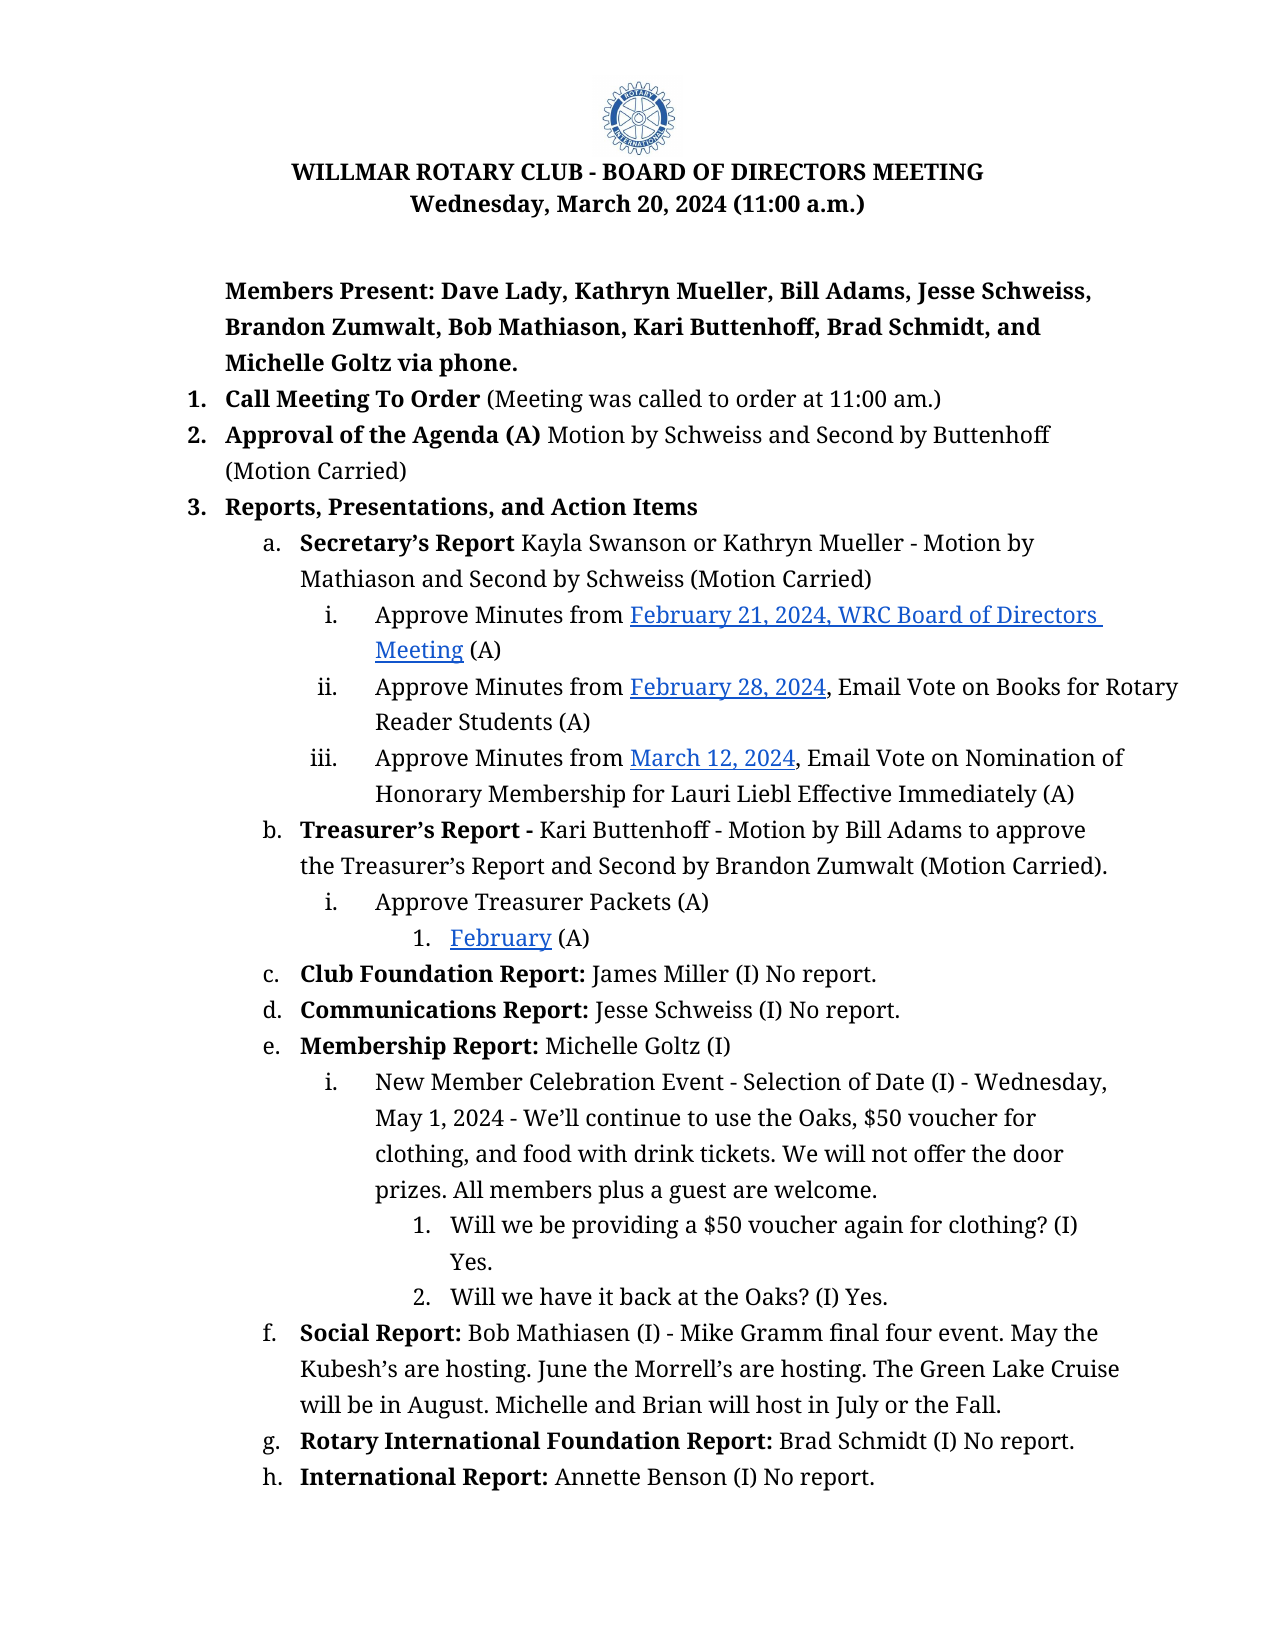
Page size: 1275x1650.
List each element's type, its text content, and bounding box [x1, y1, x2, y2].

list Approve Minutes from February 21, 2024, WRC Board of Directors Meeting (A) [337, 598, 1191, 666]
list February (A) [412, 922, 1125, 953]
text Members Present: Dave Lady, Kathryn Mueller, Bill Adams, Jesse Schweiss, Brandon Zumwalt, Bob Mathiason, Kari Buttenhoff, Brad Schmidt, and Michelle Goltz via phone. [225, 275, 1125, 378]
list Will we have it back at the Oaks? (I) Yes. [412, 1281, 1125, 1313]
list Membership Report: Michelle Goltz (I) [262, 1030, 1125, 1061]
list International Report: Annette Benson (I) No report. [262, 1461, 1125, 1492]
list Approve Minutes from March 12, 2024, Email Vote on Nomination of Honorary Membership for Lauri Liebl Effective Immediately (A) [337, 742, 1191, 809]
list New Member Celebration Event - Selection of Date (I) - Wednesday, May 1, 2024 - We’ll continue to use the Oaks, $50 voucher for clothing, and food with drink tickets. We will not offer the door prizes. All members plus a guest are welcome. [337, 1066, 1125, 1205]
list Reports, Presentations, and Action Items [187, 491, 1125, 522]
list Call Meeting To Order (Meeting was called to order at 11:00 am.) [187, 383, 1125, 414]
list Approve Minutes from February 28, 2024, Email Vote on Books for Rotary Reader Students (A) [337, 670, 1191, 738]
list Will we be providing a $50 voucher again for clothing? (I) Yes. [412, 1209, 1125, 1277]
picture [592, 75, 683, 157]
list Social Report: Bob Mathiasen (I) - Mike Gramm final four event. May the Kubesh’s are hosting. June the Morrell’s are hosting. The Green Lake Cruise will be in August. Michelle and Brian will host in July or the Fall. [262, 1317, 1125, 1420]
list Rotary International Foundation Report: Brad Schmidt (I) No report. [262, 1425, 1125, 1456]
list Treasurer’s Report - Kari Buttenhoff - Motion by Bill Adams to approve the Treasurer’s Report and Second by Brandon Zumwalt (Motion Carried). [262, 814, 1125, 881]
list Secretary’s Report Kayla Swanson or Kathryn Mueller - Motion by Mathiason and Second by Schweiss (Motion Carried) [262, 527, 1125, 594]
list Communications Report: Jesse Schweiss (I) No report. [262, 994, 1125, 1025]
list Approve Treasurer Packets (A) [337, 886, 1125, 917]
list Approval of the Agenda (A) Motion by Schweiss and Second by Buttenhoff (Motion Carried) [187, 419, 1125, 486]
list Club Foundation Report: James Miller (I) No report. [262, 958, 1125, 989]
